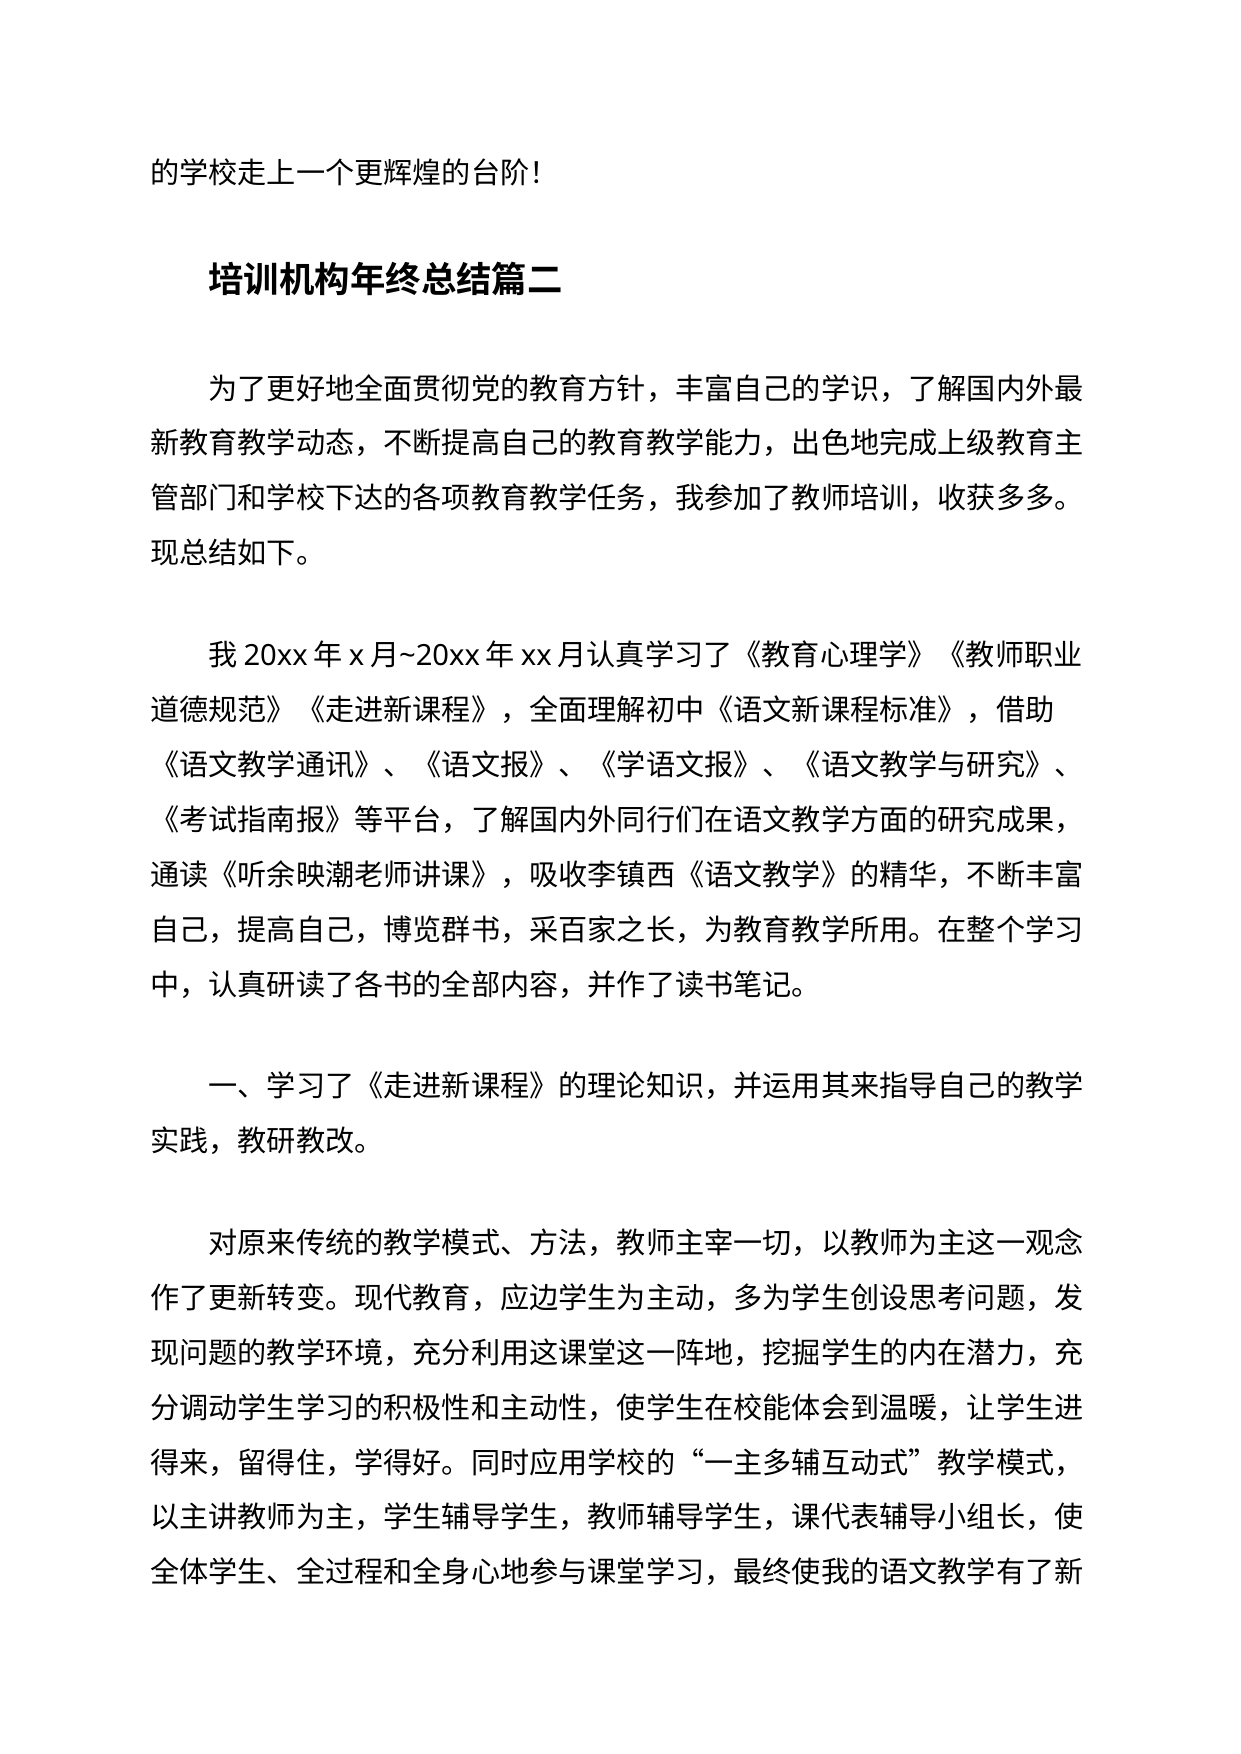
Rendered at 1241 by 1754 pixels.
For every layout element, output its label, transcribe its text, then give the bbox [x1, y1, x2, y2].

text 我20xx年x月~20xx年xx月认真学习了《教育心理学》《教师职业道德规范》《走进新课程》，全面理解初中《语文新课程标准》，借助《语文教学通讯》、《语文报》、《学语文报》、《语文教学与研究》、《考试指南报》等平台，了解国内外同行们在语文教学方面的研究成果，通读《听余映潮老师讲课》，吸收李镇西《语文教学》的精华，不断丰富自己，提高自己，博览群书，采百家之长，为教育教学所用。在整个学习中，认真研读了各书的全部内容，并作了读书笔记。 [150, 632, 1090, 1003]
text 培训机构年终总结篇二 [150, 252, 1090, 303]
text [150, 1219, 1090, 1591]
text 为了更好地全面贯彻党的教育方针，丰富自己的学识，了解国内外最新教育教学动态，不断提高自己的教育教学能力，出色地完成上级教育主管部门和学校下达的各项教育教学任务，我参加了教师培训，收获多多。现总结如下。 [150, 365, 1090, 572]
text 一、学习了《走进新课程》的理论知识，并运用其来指导自己的教学实践，教研教改。 [150, 1063, 1090, 1160]
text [150, 150, 1090, 192]
